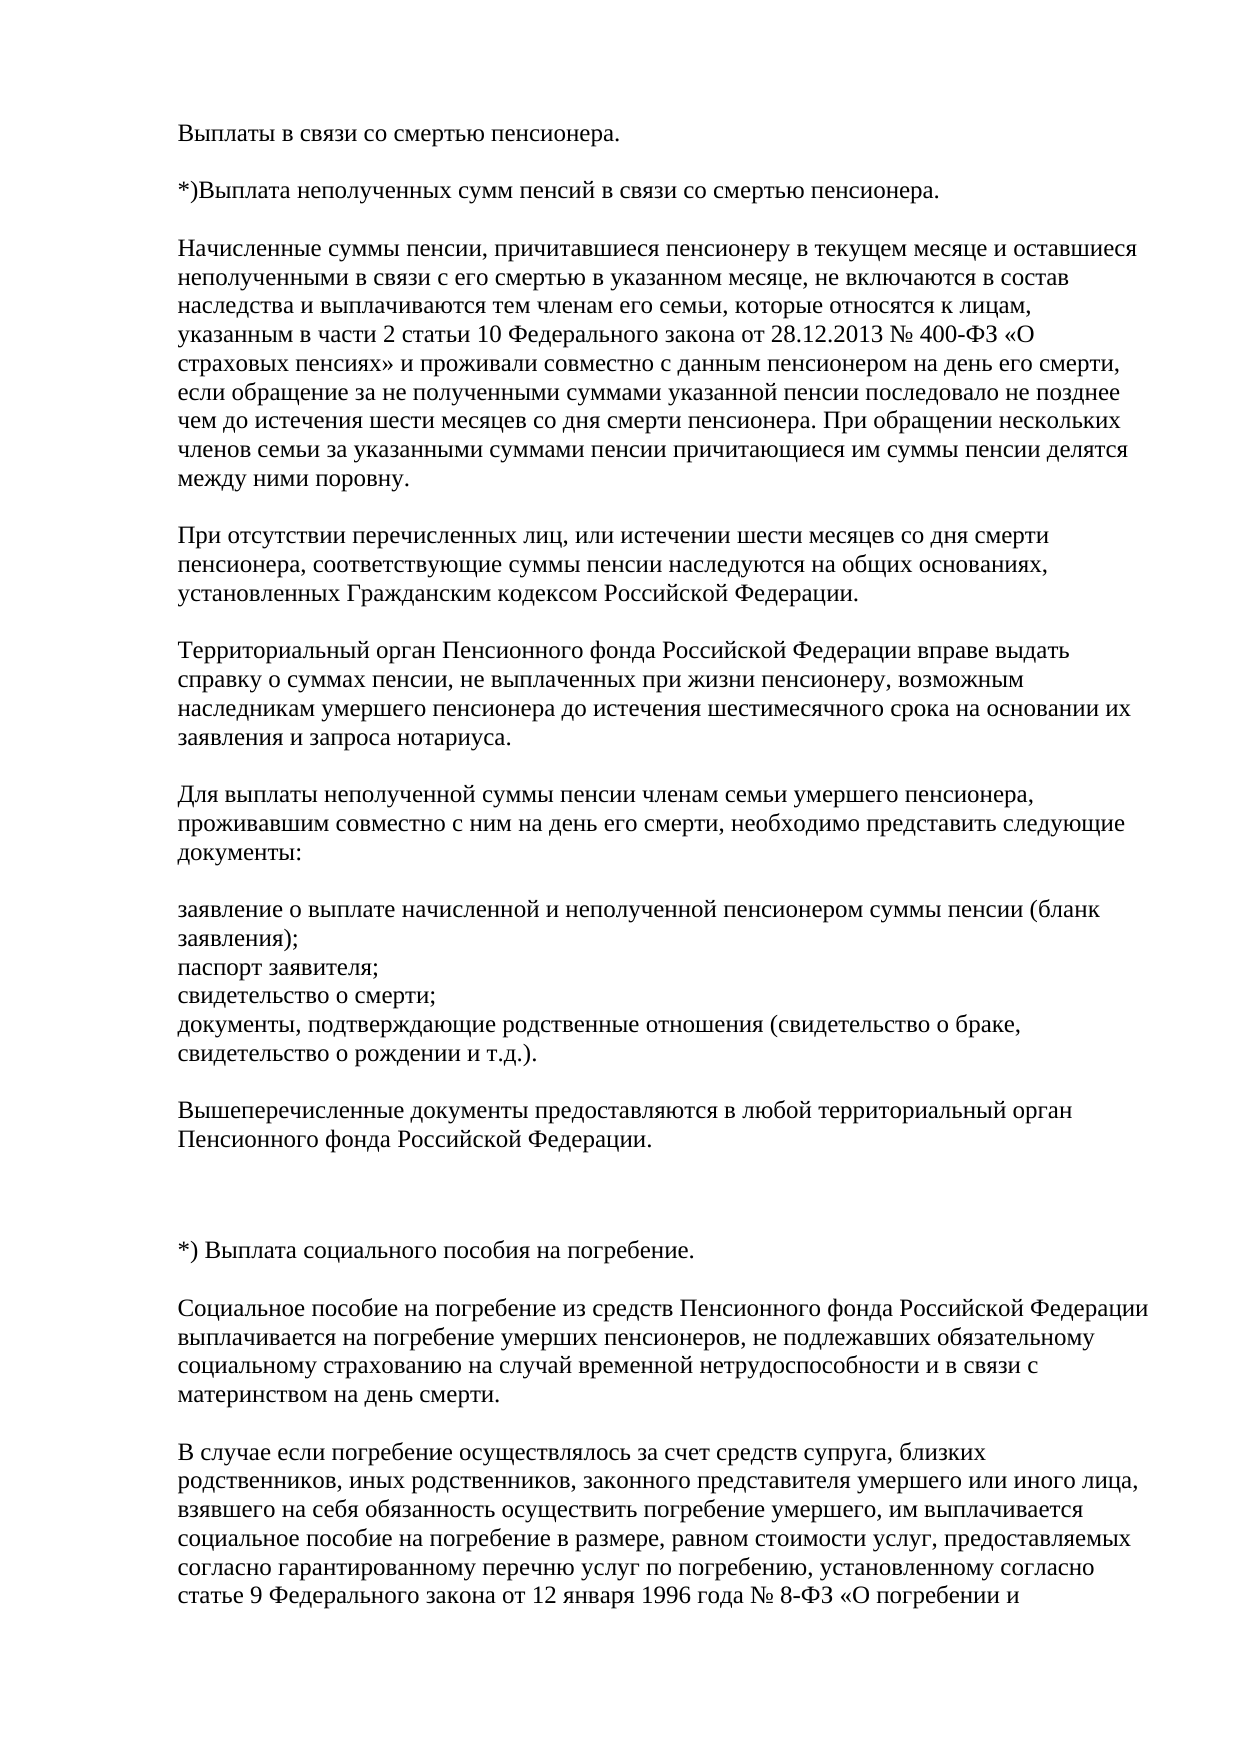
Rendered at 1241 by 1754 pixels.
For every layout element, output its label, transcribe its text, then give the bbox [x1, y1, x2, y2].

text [177, 1264, 1152, 1609]
text *) Выплата социального пособия на погребение. [177, 1236, 1152, 1264]
text Выплаты в связи со смертью пенсионера. *)Выплата неполученных сумм пенсий в связи со смертью пенсионера. Начисленные суммы пенсии, причитавшиеся пенсионеру в текущем месяце и оставшиеся неполученными в связи с его смертью в указанном месяце, не включаются в состав наследства и выплачиваются тем членам его семьи, которые относятся к лицам, указанным в части 2 статьи 10 Федерального закона от 28.12.2013 № 400-ФЗ «О страховых пенсиях» и проживали совместно с данным пенсионером на день его смерти, если обращение за не полученными суммами указанной пенсии последовало не позднее чем до истечения шести месяцев со дня смерти пенсионера. При обращении нескольких членов семьи за указанными суммами пенсии причитающиеся им суммы пенсии делятся между ними поровну. При отсутствии перечисленных лиц, или истечении шести месяцев со дня смерти пенсионера, соответствующие суммы пенсии наследуются на общих основаниях, установленных Гражданским кодексом Российской Федерации. Территориальный орган Пенсионного фонда Российской Федерации вправе выдать справку о суммах пенсии, не выплаченных при жизни пенсионеру, возможным наследникам умершего пенсионера до истечения шестимесячного срока на основании их заявления и запроса нотариуса. Для выплаты неполученной суммы пенсии членам семьи умершего пенсионера, проживавшим совместно с ним на день его смерти, необходимо представить следующие документы: заявление о выплате начисленной и неполученной пенсионером суммы пенсии (бланк заявления); паспорт заявителя; свидетельство о смерти; документы, подтверждающие родственные отношения (свидетельство о браке, свидетельство о рождении и т.д.). Вышеперечисленные документы предоставляются в любой территориальный орган Пенсионного фонда Российской Федерации. [177, 118, 1152, 1153]
